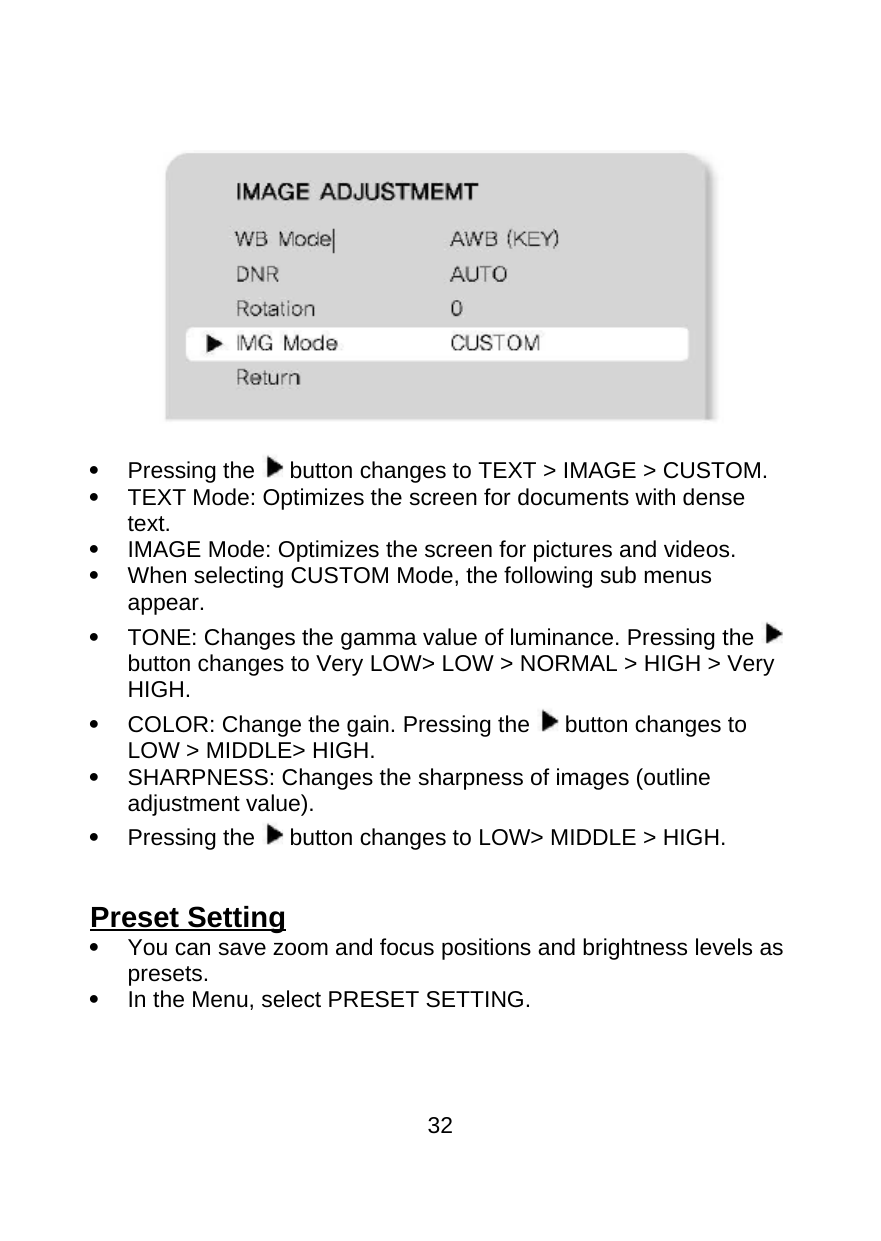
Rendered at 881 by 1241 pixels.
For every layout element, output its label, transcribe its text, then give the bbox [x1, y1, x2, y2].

list When selecting CUSTOM Mode, the following sub menus appear. [90, 562, 790, 615]
subtitle Preset Setting [90, 900, 773, 933]
picture [261, 448, 284, 479]
picture [155, 150, 727, 432]
list Pressing the button changes to LOW> MIDDLE > HIGH. [90, 816, 790, 851]
list SHARPNESS: Changes the sharpness of images (outline adjustment value). [90, 763, 790, 816]
picture [261, 816, 284, 846]
picture [760, 615, 783, 645]
list TONE: Changes the gamma value of luminance. Pressing the button changes to Very LOW> LOW > NORMAL > HIGH > Very HIGH. [90, 615, 790, 702]
list COLOR: Change the gain. Pressing the button changes to LOW > MIDDLE> HIGH. [90, 702, 790, 763]
list You can save zoom and focus positions and brightness levels as presets. [90, 933, 790, 986]
list In the Menu, select PRESET SETTING. [90, 986, 790, 1012]
list TEXT Mode: Optimizes the screen for documents with dense text. [90, 483, 790, 536]
list Pressing the button changes to TEXT > IMAGE > CUSTOM. [90, 449, 790, 483]
picture [536, 702, 559, 733]
list IMAGE Mode: Optimizes the screen for pictures and videos. [90, 536, 790, 562]
